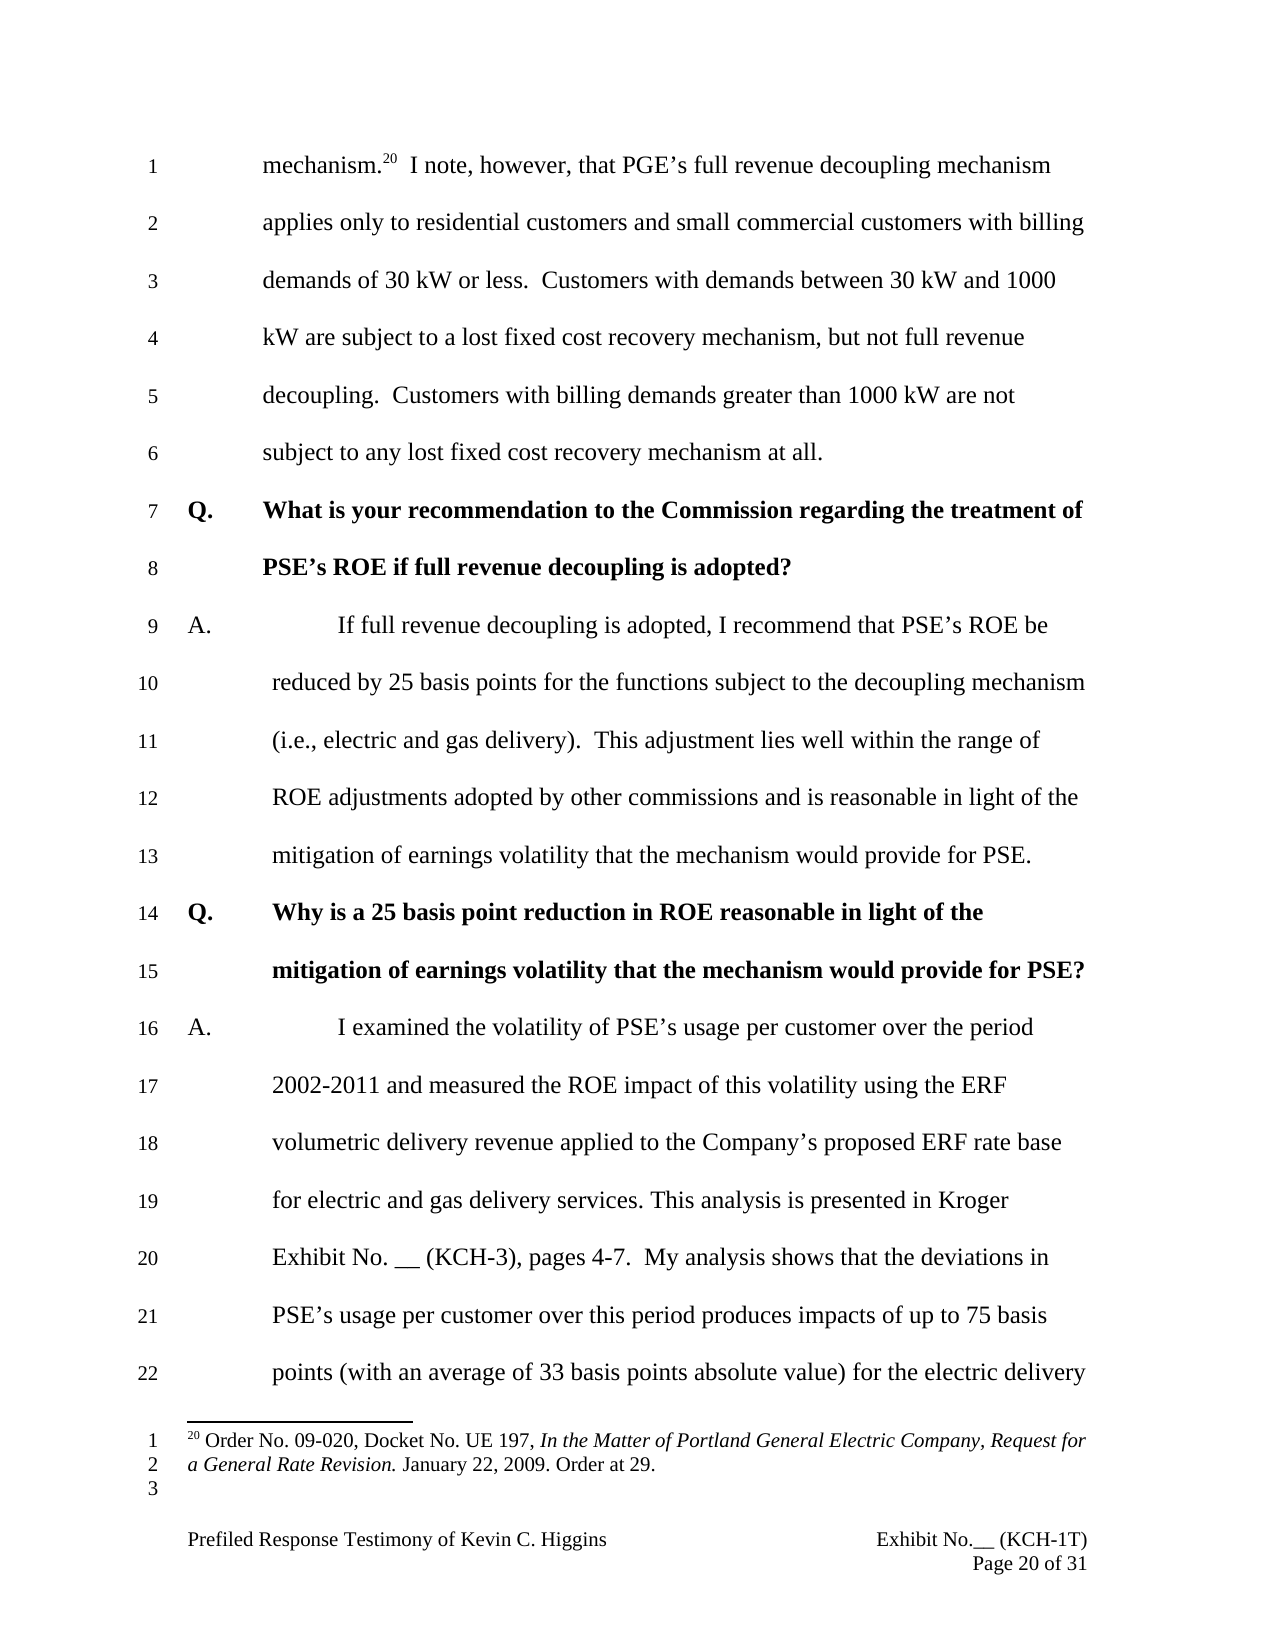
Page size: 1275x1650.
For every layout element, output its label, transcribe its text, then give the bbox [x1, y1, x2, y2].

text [262, 150, 1087, 466]
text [187, 1012, 1087, 1386]
text Q. What is your recommendation to the Commission regarding the treatment of PSE’s ROE if full revenue decoupling is adopted? [187, 495, 1087, 581]
text Q. Why is a 25 basis point reduction in ROE reasonable in light of the mitigation of earnings volatility that the mechanism would provide for PSE? [187, 897, 1087, 984]
text A. If full revenue decoupling is adopted, I recommend that PSE’s ROE be reduced by 25 basis points for the functions subject to the decoupling mechanism (i.e., electric and gas delivery). This adjustment lies well within the range of ROE adjustments adopted by other commissions and is reasonable in light of the mitigation of earnings volatility that the mechanism would provide for PSE. [187, 610, 1087, 869]
